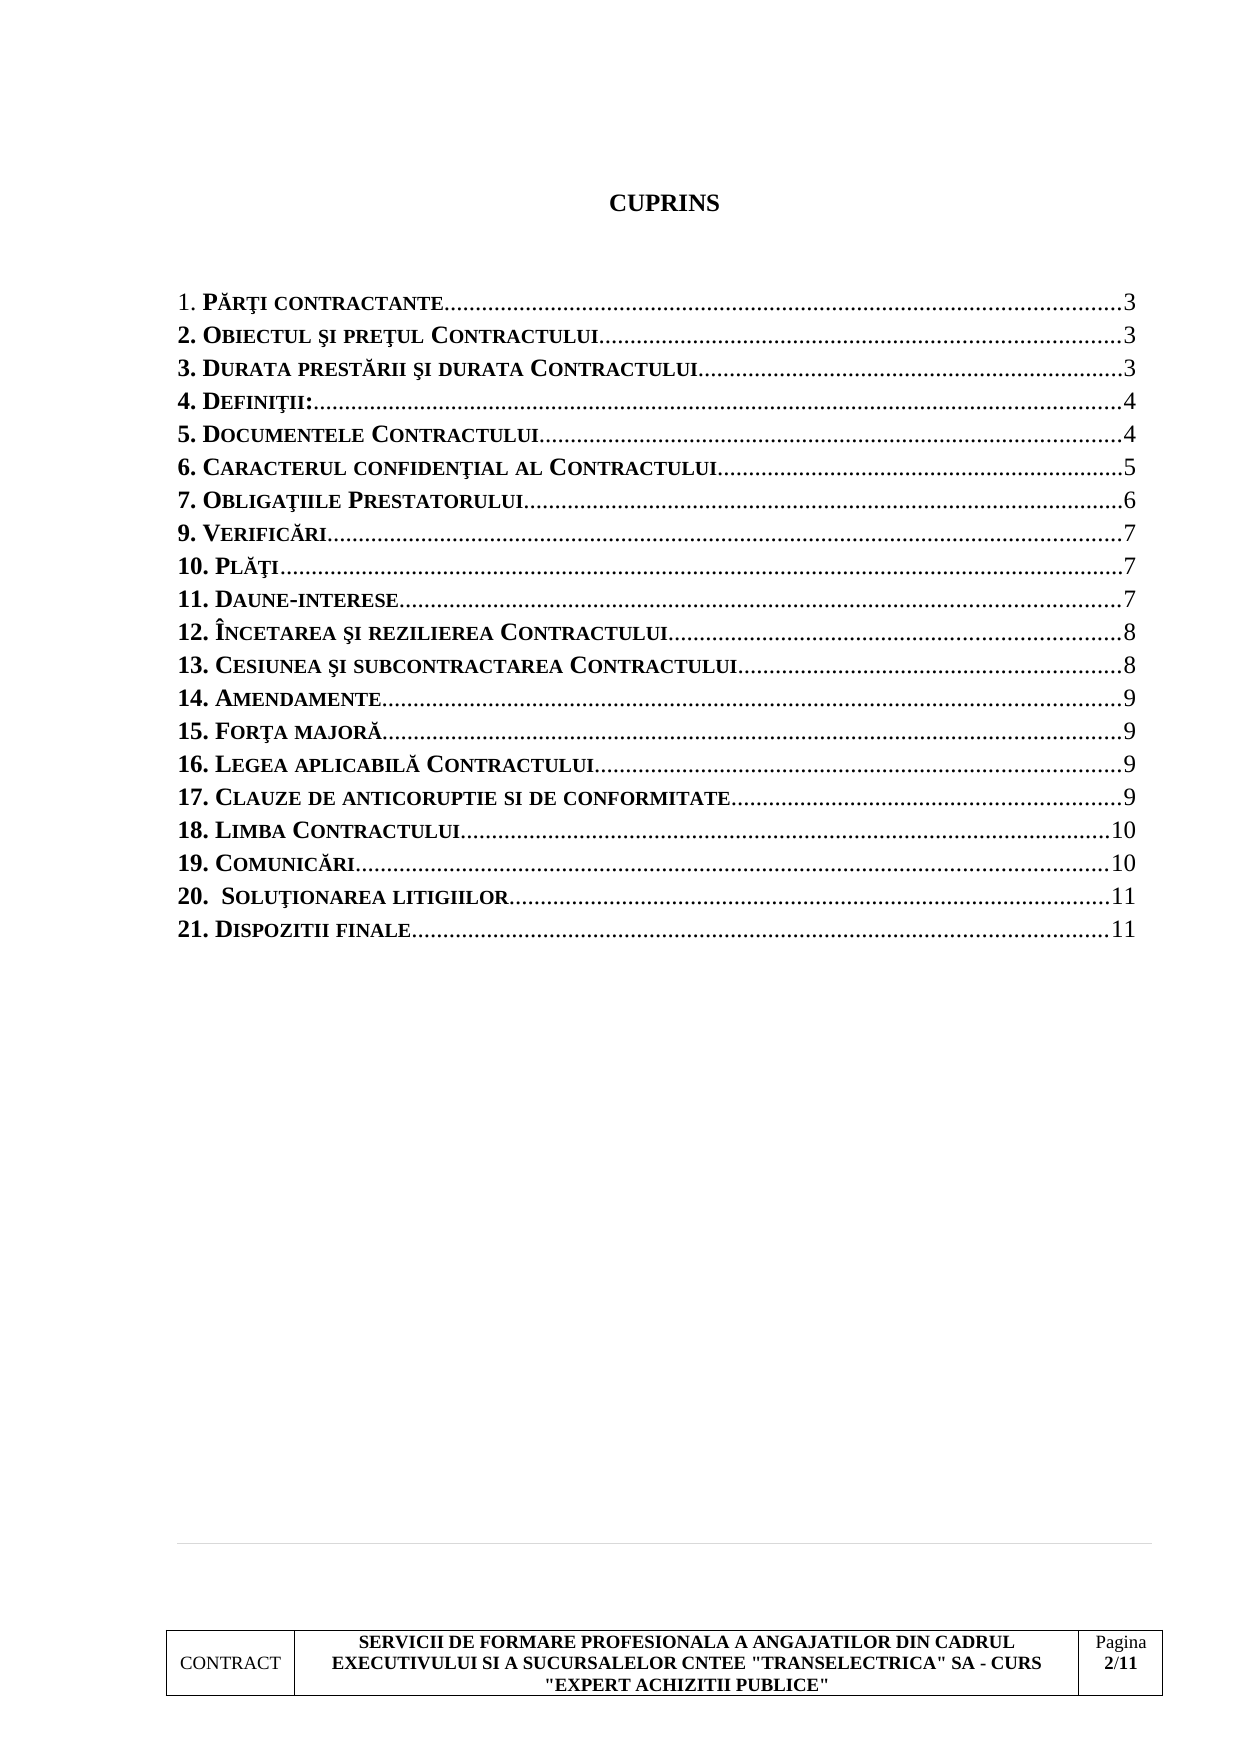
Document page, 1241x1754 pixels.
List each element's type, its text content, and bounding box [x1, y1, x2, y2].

text 15. Forţa majoră 9 [177, 716, 1152, 745]
text 14. Amendamente 9 [177, 683, 1152, 712]
text 7. Obligaţiile Prestatorului 6 [177, 485, 1152, 514]
text 5. Documentele Contractului 4 [177, 419, 1152, 448]
text 6. Caracterul confidenţial al Contractului 5 [177, 452, 1152, 481]
text 2. Obiectul şi preţul Contractului 3 [177, 320, 1152, 348]
text 20. Soluţionarea litigiilor 11 [177, 881, 1152, 910]
text 3. Durata prestării şi durata Contractului 3 [177, 353, 1152, 382]
text 4. Definiţii: 4 [177, 386, 1152, 414]
text 12. Încetarea şi rezilierea Contractului 8 [177, 617, 1152, 646]
text 1. Părţi contractante 3 [177, 287, 1152, 316]
text 9. Verificări 7 [177, 518, 1152, 547]
text 16. Legea aplicabilă Contractului 9 [177, 749, 1152, 778]
text 18. Limba Contractului 10 [177, 815, 1152, 844]
text CUPRINS [177, 188, 1152, 216]
text 13. Cesiunea şi subcontractarea Contractului 8 [177, 650, 1152, 679]
text 19. Comunicări 10 [177, 848, 1152, 877]
text 10. Plăţi .......................................................................................................................................7 [177, 551, 1152, 580]
text 21. Dispozitii finale 11 [177, 914, 1152, 943]
text 11. Daune-interese 7 [177, 584, 1152, 613]
text 17. Clauze de anticoruptie si de conformitate 9 [177, 782, 1152, 811]
